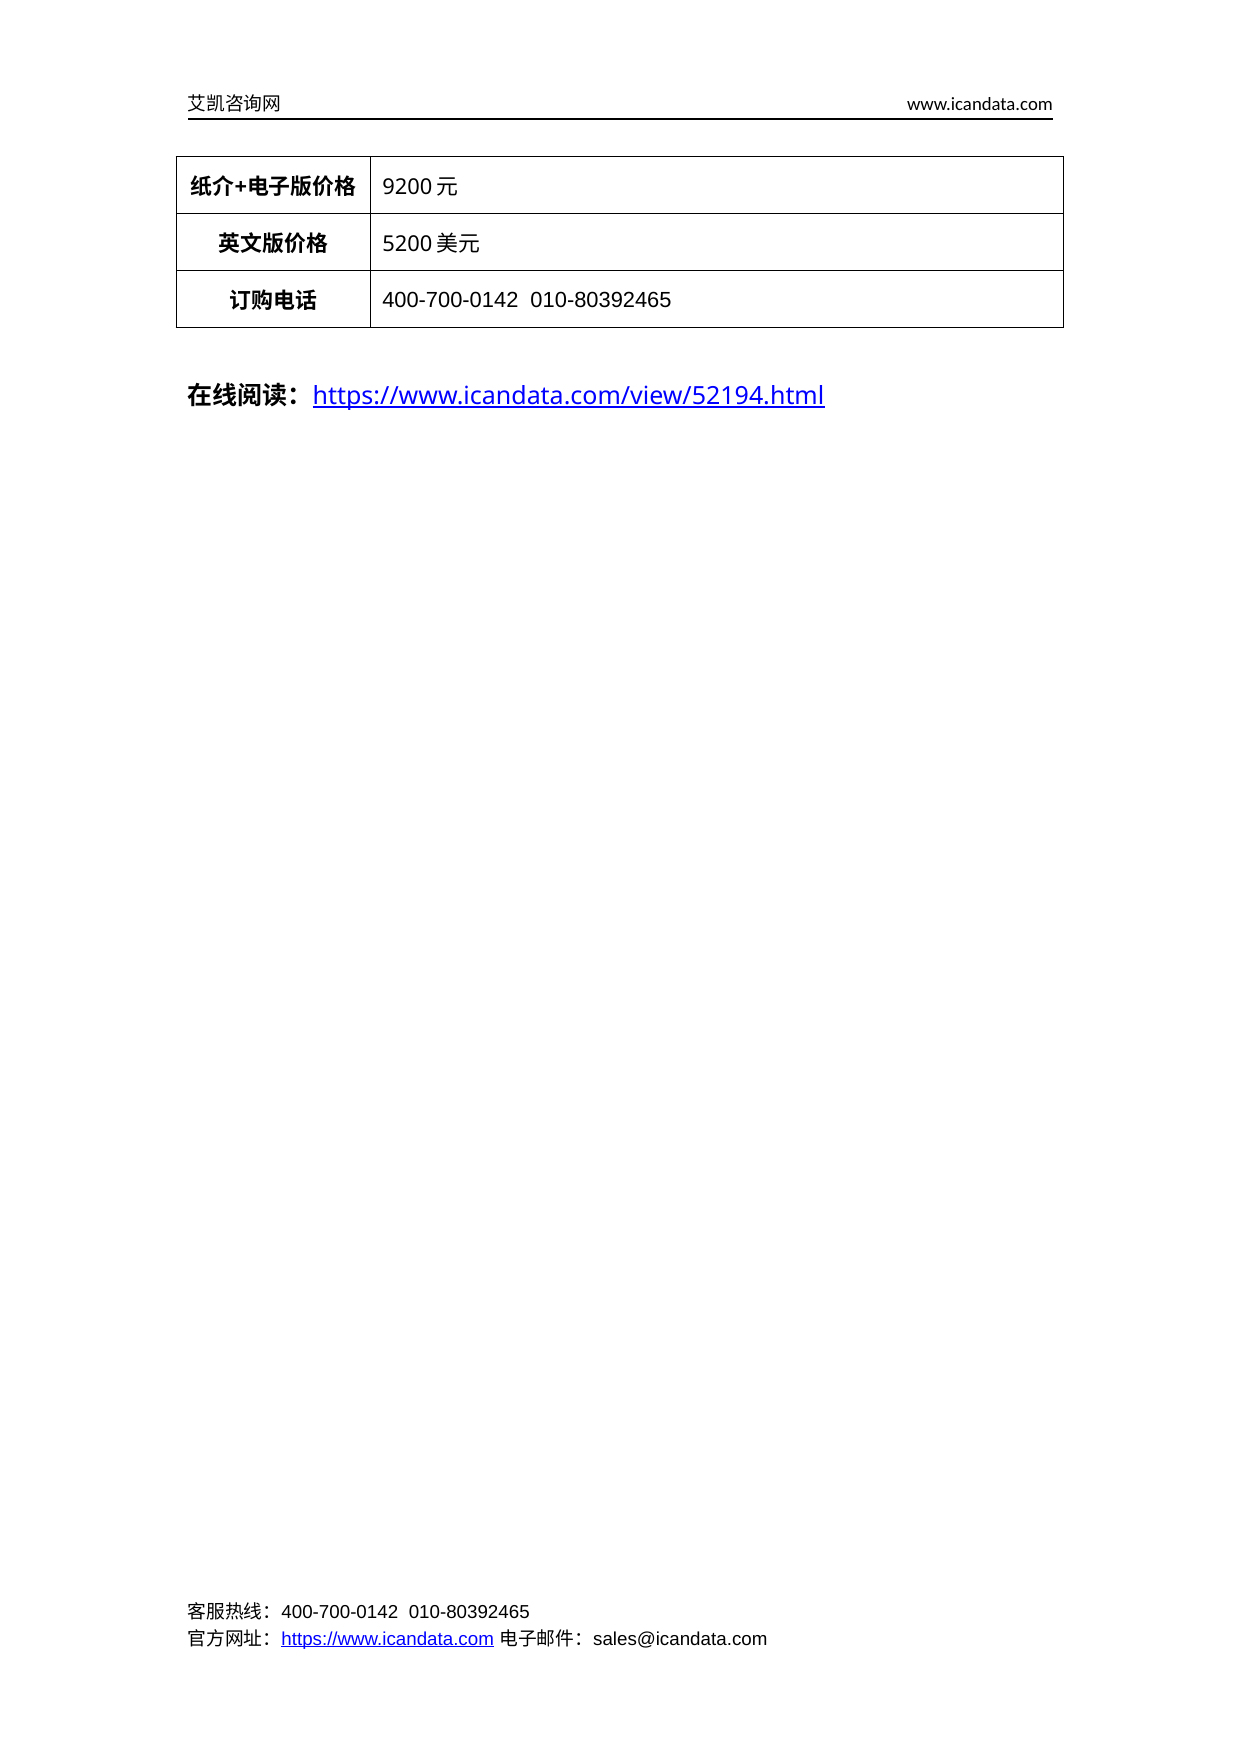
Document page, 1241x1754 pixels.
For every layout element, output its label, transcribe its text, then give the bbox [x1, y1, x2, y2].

table_cell 400-700-0142 010-80392465 [371, 271, 1063, 327]
text 在线阅读：https://www.icandata.com/view/52194.html [187, 361, 1053, 426]
table_cell 5200美元 [371, 214, 1063, 270]
table_cell 订购电话 [177, 271, 370, 327]
table_cell 纸介+电子版价格 [177, 157, 370, 213]
table_cell 9200元 [371, 157, 1063, 213]
table_cell 英文版价格 [177, 214, 370, 270]
